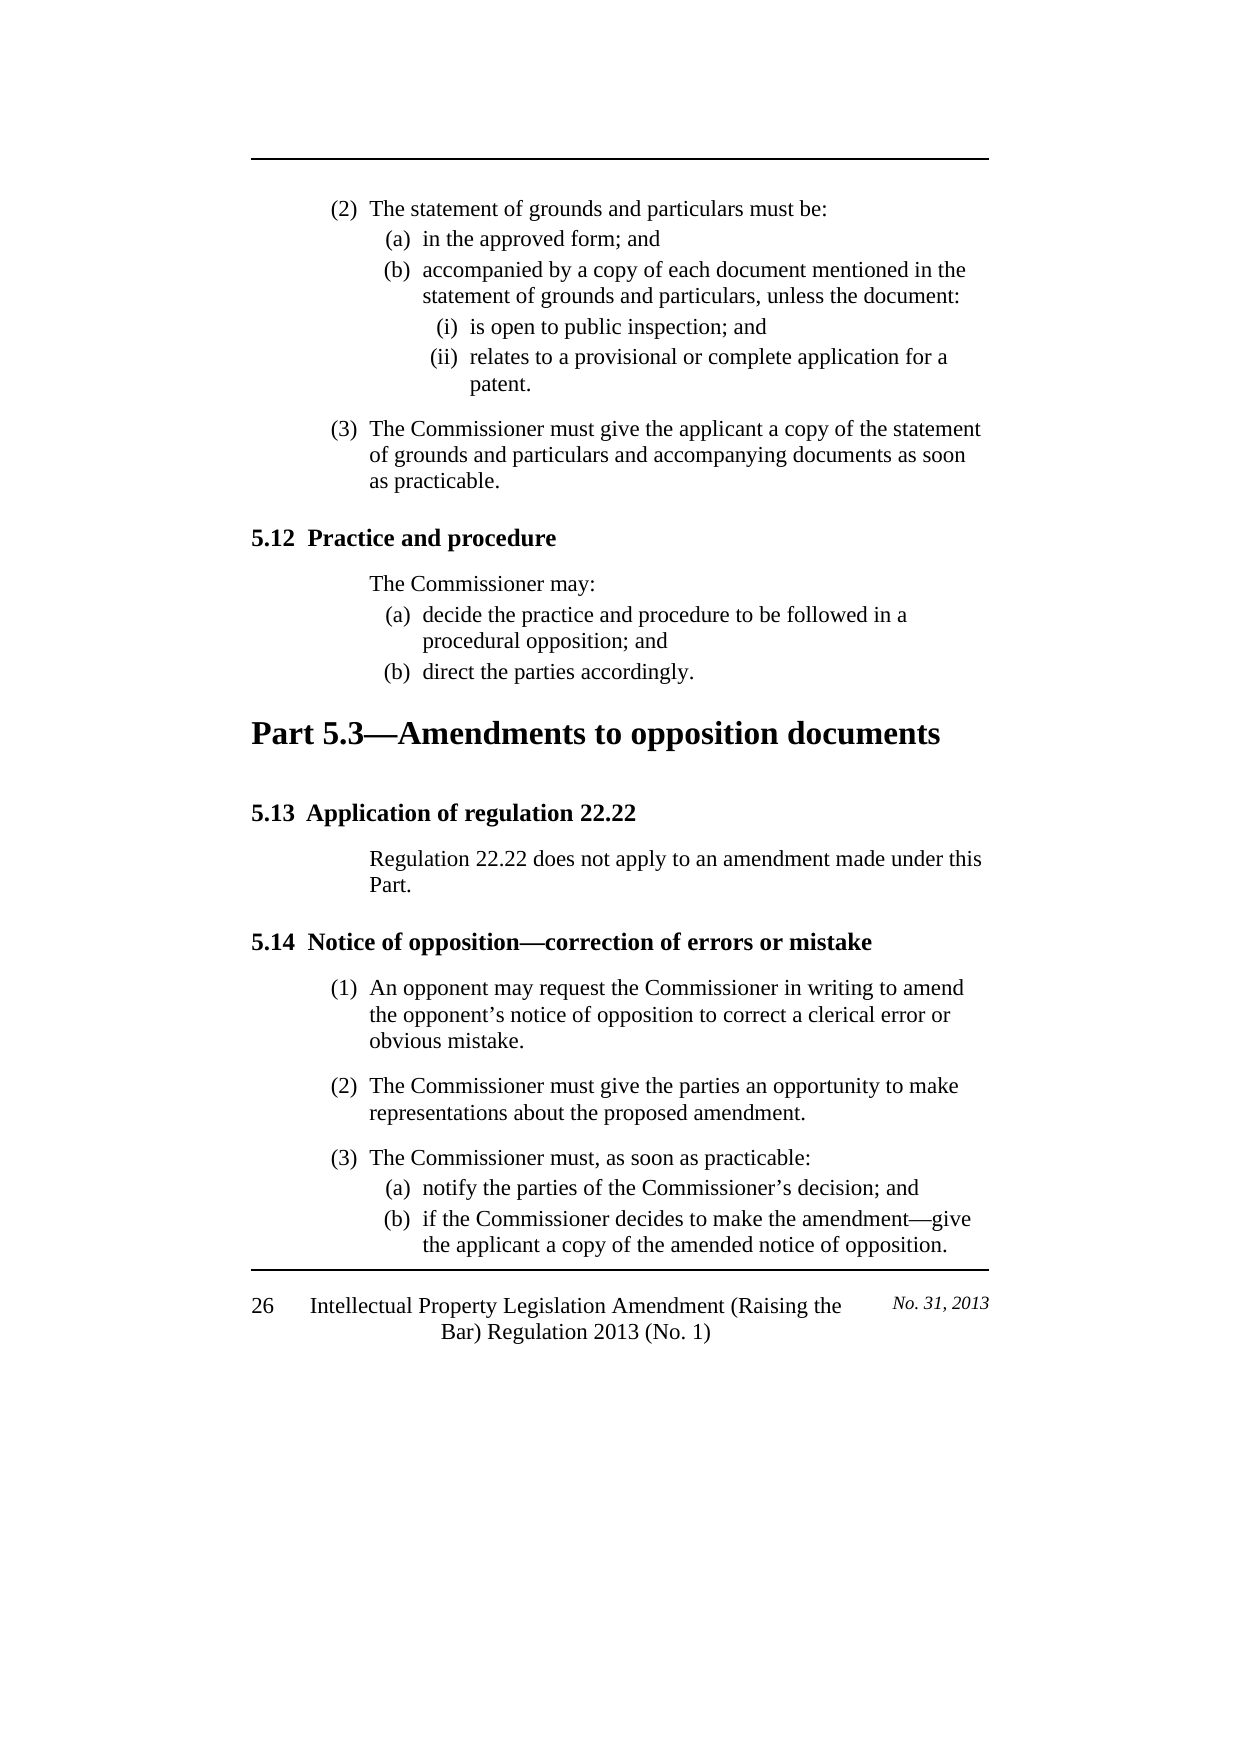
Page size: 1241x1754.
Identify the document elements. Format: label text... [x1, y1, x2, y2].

text (b) accompanied by a copy of each document mentioned in the statement of grounds and particulars, unless the document: [251, 256, 989, 309]
text (b) if the Commissioner decides to make the amendment—give the applicant a copy of the amended notice of opposition. [251, 1205, 989, 1257]
text (2) The statement of grounds and particulars must be: [251, 195, 989, 221]
text (a) in the approved form; and [251, 225, 989, 252]
text (b) direct the parties accordingly. [251, 658, 989, 684]
text (ii) relates to a provisional or complete application for a patent. [251, 343, 989, 396]
text 5.13 Application of regulation 22.22 [251, 798, 989, 826]
text Regulation 22.22 does not apply to an amendment made under this Part. [251, 845, 989, 898]
text The Commissioner may: [251, 571, 989, 597]
text (1) An opponent may request the Commissioner in writing to amend the opponent’s notice of opposition to correct a clerical error or obvious mistake. [251, 974, 989, 1053]
text 5.14 Notice of opposition—correction of errors or mistake [251, 927, 989, 956]
text (a) decide the practice and procedure to be followed in a procedural opposition; and [251, 601, 989, 654]
text (a) notify the parties of the Commissioner’s decision; and [251, 1174, 989, 1201]
text (i) is open to public inspection; and [251, 313, 989, 339]
text 5.12 Practice and procedure [251, 523, 989, 552]
text (3) The Commissioner must give the applicant a copy of the statement of grounds and particulars and accompanying documents as soon as practicable. [251, 415, 989, 494]
text (3) The Commissioner must, as soon as practicable: [251, 1144, 989, 1170]
text (2) The Commissioner must give the parties an opportunity to make representations about the proposed amendment. [251, 1072, 989, 1125]
text Part 5.3—Amendments to opposition documents [251, 713, 989, 752]
